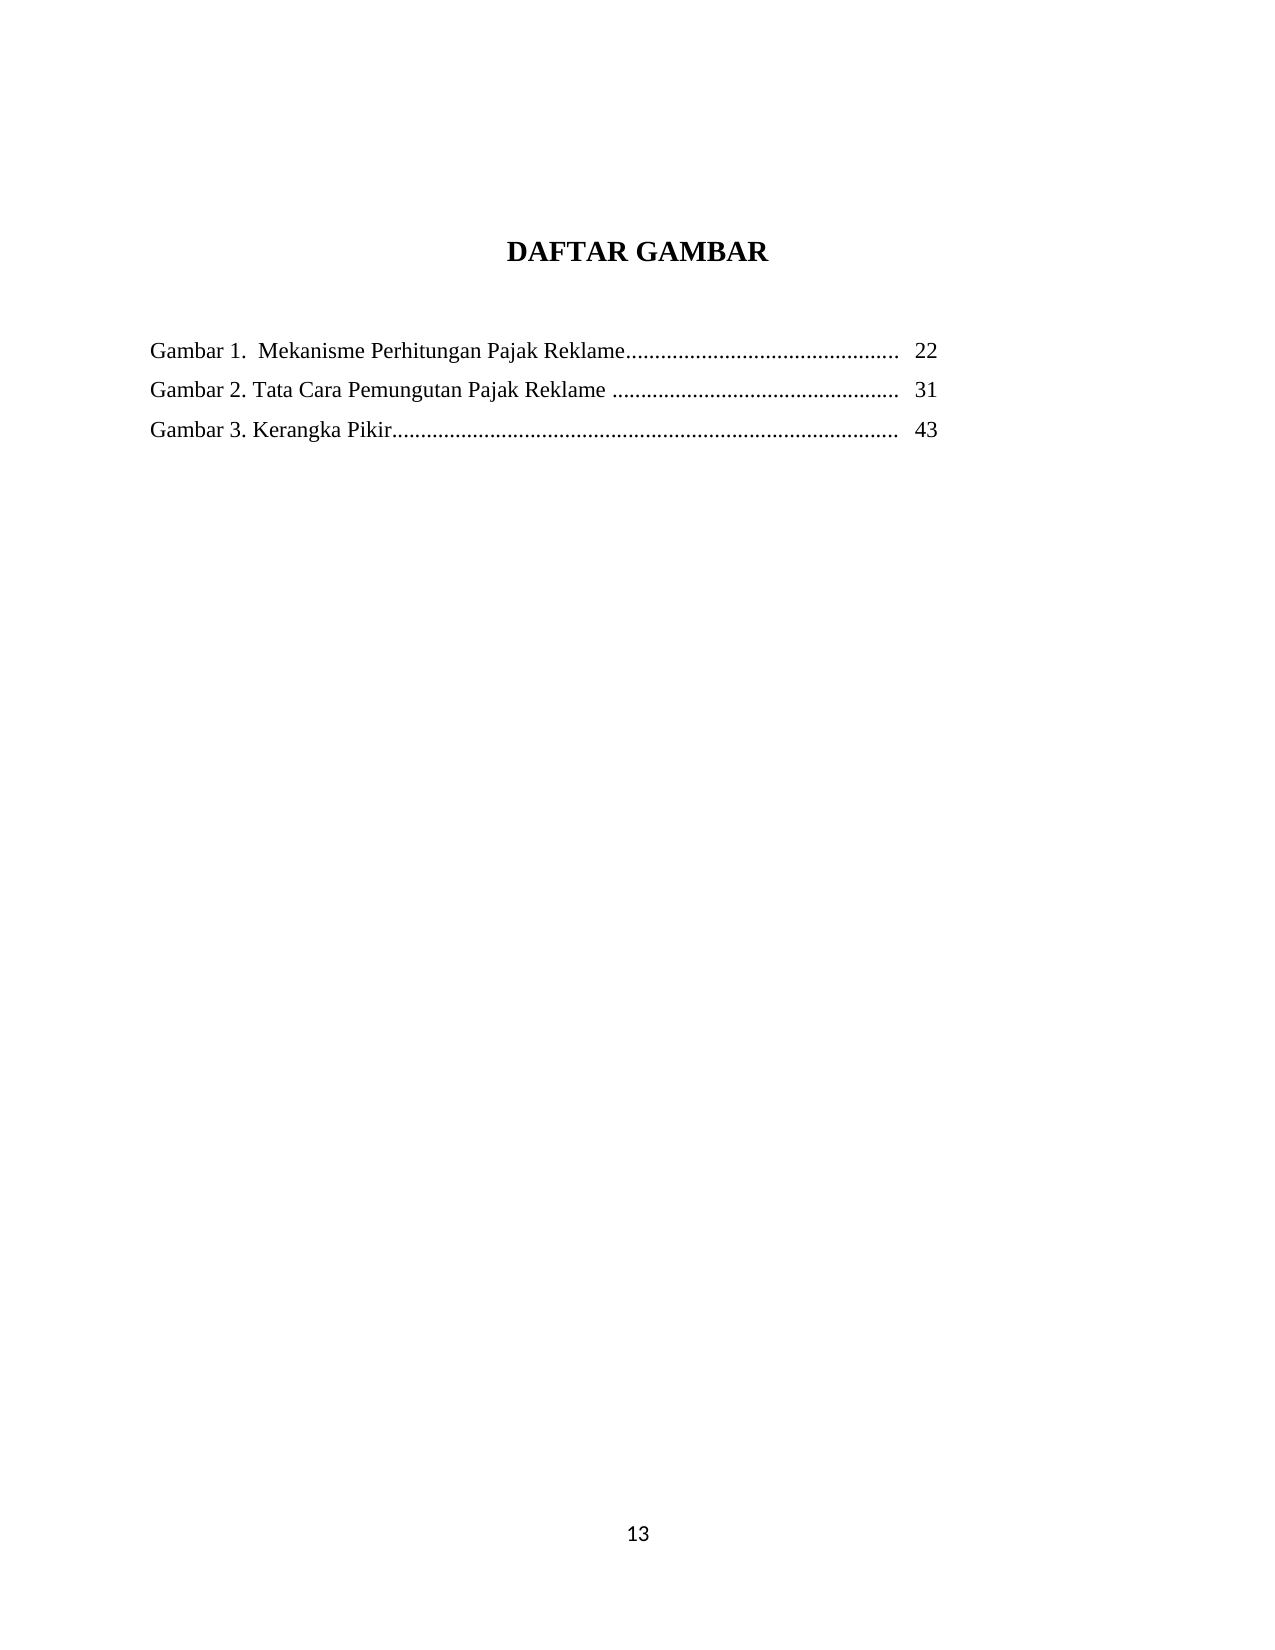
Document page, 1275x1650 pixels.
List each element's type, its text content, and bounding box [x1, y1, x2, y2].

subtitle DAFTAR GAMBAR [150, 234, 1125, 267]
text Gambar 3. Kerangka Pikir 43 [150, 416, 1125, 442]
text Gambar 2. Tata Cara Pemungutan Pajak Reklame 31 [150, 376, 1125, 403]
text Gambar 1. Mekanisme Perhitungan Pajak Reklame 22 [150, 337, 1125, 363]
